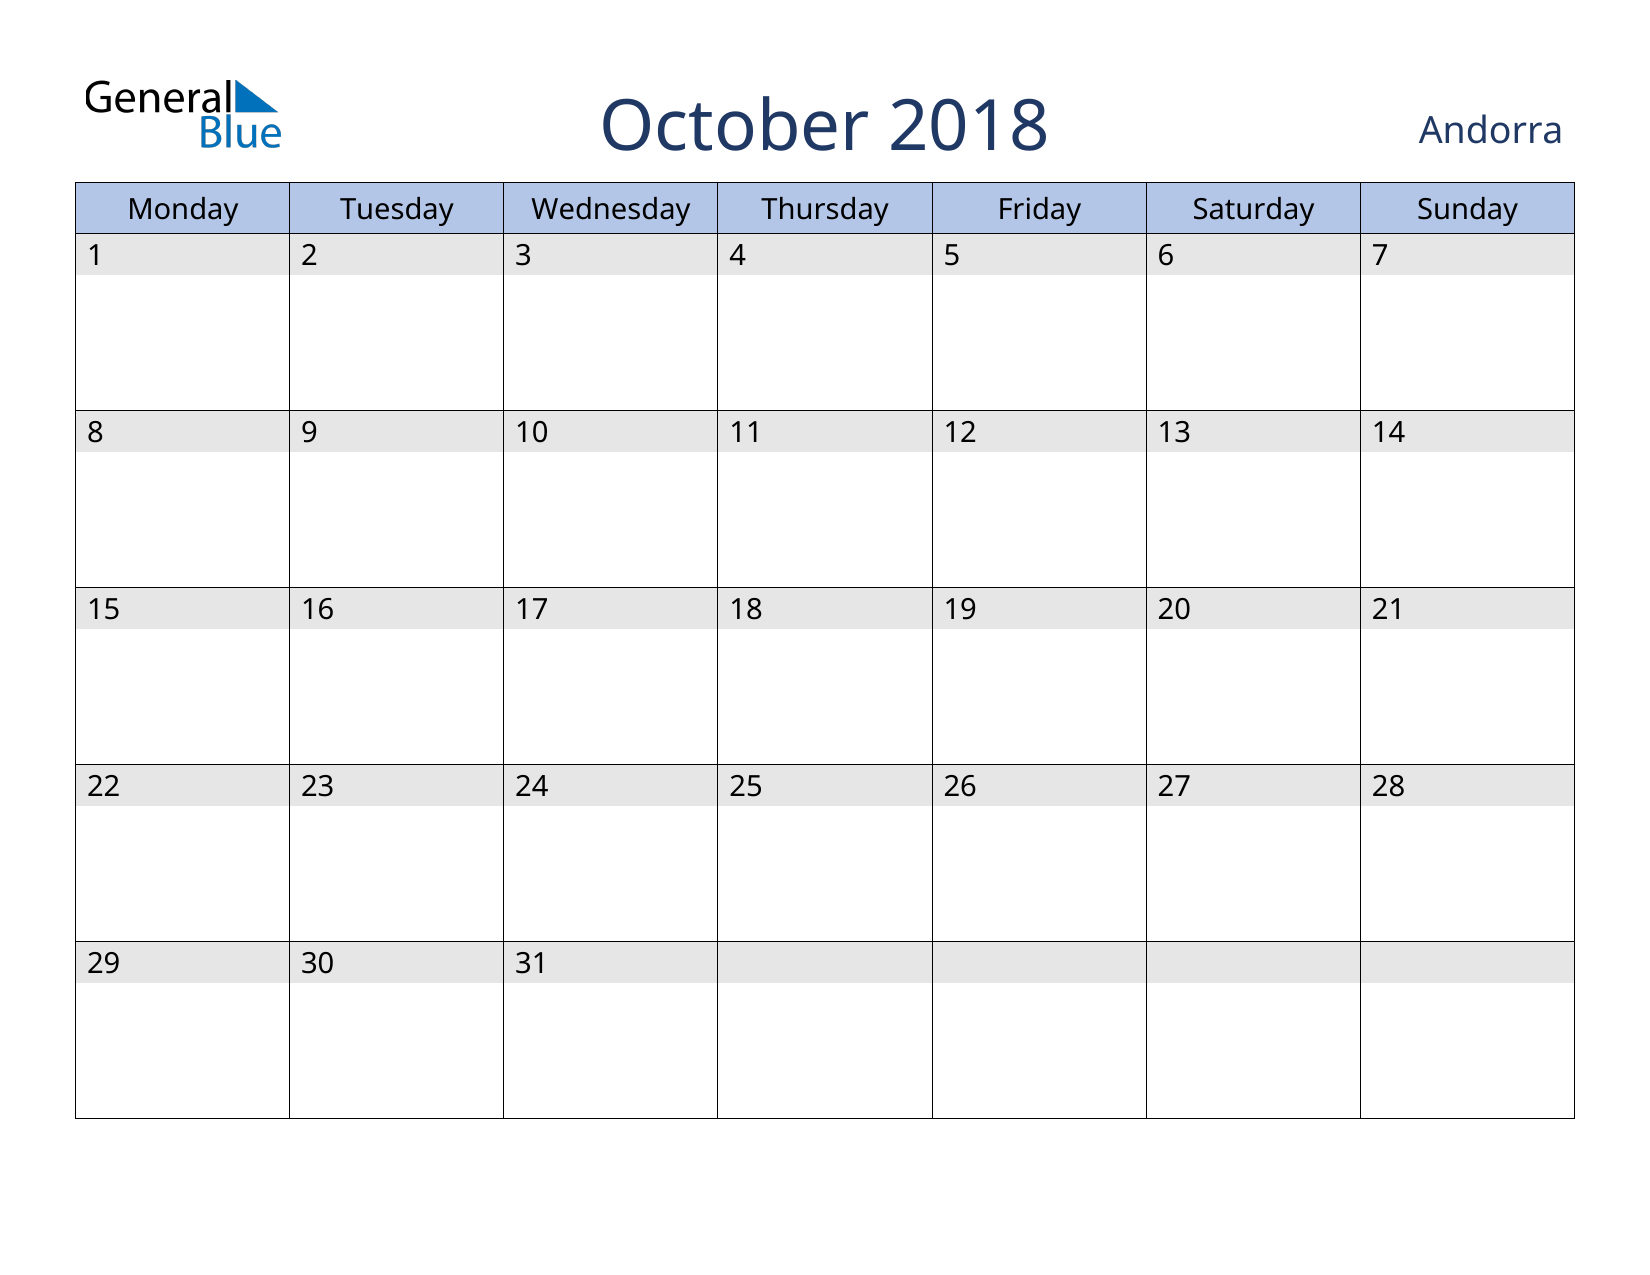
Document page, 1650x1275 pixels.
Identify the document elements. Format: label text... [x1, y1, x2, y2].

table_cell [504, 983, 717, 1118]
table_cell 10 [504, 411, 717, 452]
table_cell [1361, 275, 1574, 410]
table_cell 29 [76, 942, 289, 983]
table_cell [718, 275, 932, 410]
table_cell [290, 806, 503, 941]
table_cell [76, 629, 289, 764]
table_cell 8 [76, 411, 289, 452]
table_cell 15 [76, 588, 289, 629]
table_cell 11 [718, 411, 932, 452]
table_cell 2 [290, 234, 503, 275]
table_cell [1361, 806, 1574, 941]
table_cell [504, 275, 717, 410]
table_cell 25 [718, 765, 932, 806]
table_cell [290, 275, 503, 410]
table_cell [1147, 983, 1360, 1118]
table_cell [1147, 452, 1360, 587]
table_cell 20 [1147, 588, 1360, 629]
table_cell 9 [290, 411, 503, 452]
table_cell 18 [718, 588, 932, 629]
table_cell 16 [290, 588, 503, 629]
table_cell [933, 275, 1146, 410]
table_cell 4 [718, 234, 932, 275]
table_cell 6 [1147, 234, 1360, 275]
table_cell 1 [76, 234, 289, 275]
table_cell 12 [933, 411, 1146, 452]
table_cell Wednesday [504, 183, 717, 233]
table_cell [290, 629, 503, 764]
table_header Andorra [1146, 75, 1574, 182]
table_cell Thursday [718, 183, 932, 233]
table_cell [1361, 983, 1574, 1118]
table_cell [1361, 452, 1574, 587]
table_cell 31 [504, 942, 717, 983]
table_header [76, 75, 503, 182]
table_cell 14 [1361, 411, 1574, 452]
table_cell [76, 452, 289, 587]
table_cell [290, 452, 503, 587]
table_header October 2018 [504, 75, 1146, 182]
table_cell [718, 983, 932, 1118]
table_cell 26 [933, 765, 1146, 806]
table_cell [718, 629, 932, 764]
table_cell [1147, 806, 1360, 941]
table_cell [1361, 629, 1574, 764]
table_cell 30 [290, 942, 503, 983]
table_cell [933, 452, 1146, 587]
table_cell [76, 983, 289, 1118]
table_cell [76, 275, 289, 410]
table_cell 5 [933, 234, 1146, 275]
table_cell 27 [1147, 765, 1360, 806]
table_cell [76, 806, 289, 941]
table_cell [933, 983, 1146, 1118]
table_cell 3 [504, 234, 717, 275]
table_cell Tuesday [290, 183, 503, 233]
table_cell 19 [933, 588, 1146, 629]
table_cell 23 [290, 765, 503, 806]
table_cell [504, 629, 717, 764]
table_cell [504, 806, 717, 941]
table_cell [718, 806, 932, 941]
picture [86, 80, 281, 148]
table_cell [504, 452, 717, 587]
table_cell [933, 629, 1146, 764]
table_cell Saturday [1147, 183, 1360, 233]
table_cell Monday [76, 183, 289, 233]
table_cell 21 [1361, 588, 1574, 629]
table_cell 7 [1361, 234, 1574, 275]
table_cell [933, 806, 1146, 941]
table_cell Sunday [1361, 183, 1574, 233]
table_cell [1361, 942, 1574, 983]
table_cell [718, 452, 932, 587]
table_cell 24 [504, 765, 717, 806]
table_cell 17 [504, 588, 717, 629]
table_cell [718, 942, 932, 983]
table_cell 13 [1147, 411, 1360, 452]
table_cell [290, 983, 503, 1118]
table_cell [1147, 629, 1360, 764]
table_cell [1147, 942, 1360, 983]
table_cell 22 [76, 765, 289, 806]
table_cell [1147, 275, 1360, 410]
table_cell [933, 942, 1146, 983]
table_cell 28 [1361, 765, 1574, 806]
table_cell Friday [933, 183, 1146, 233]
